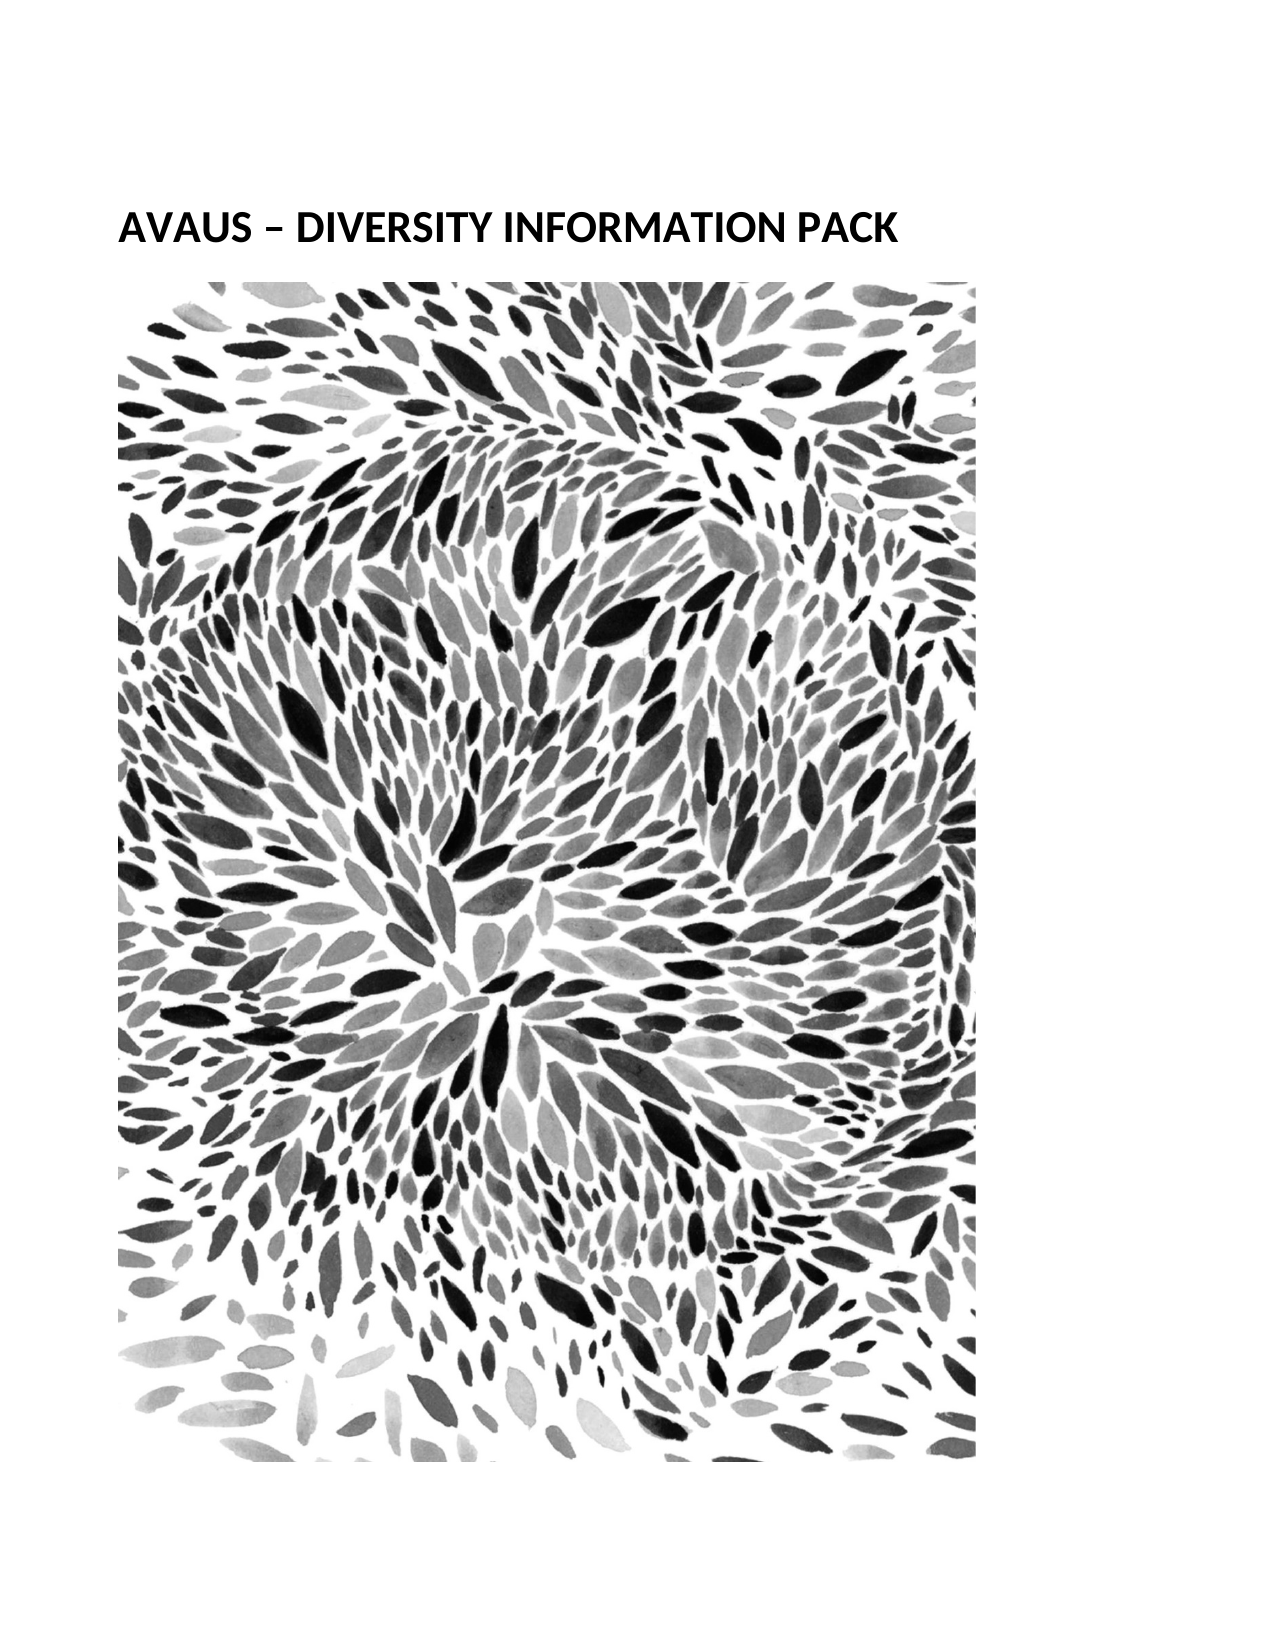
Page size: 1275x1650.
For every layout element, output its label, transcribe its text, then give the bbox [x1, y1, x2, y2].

picture [118, 282, 976, 1462]
subtitle AVAUS – DIVERSITY INFORMATION PACK [118, 198, 1157, 253]
